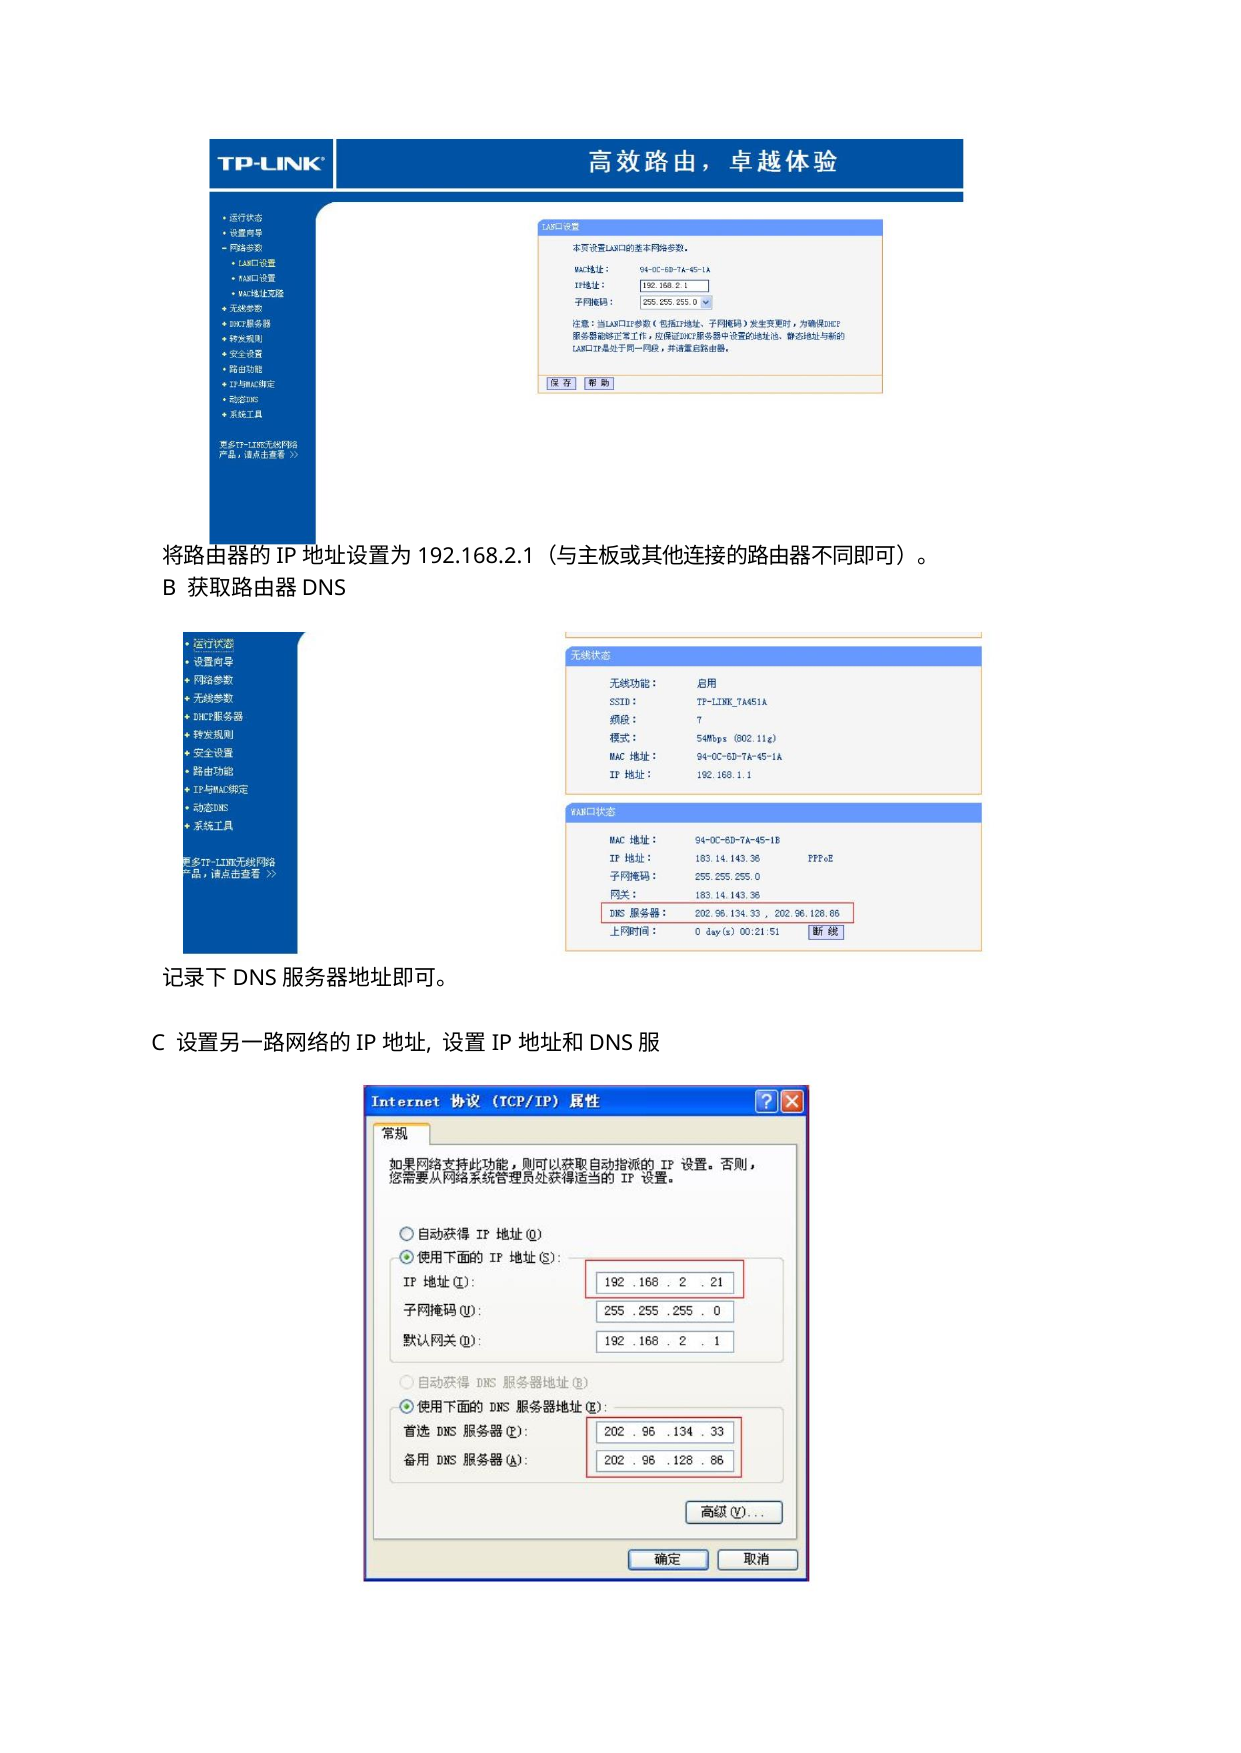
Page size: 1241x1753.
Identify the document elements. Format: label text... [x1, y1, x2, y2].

text C 设置另一路网络的 IP 地址, 设置 IP 地址和 DNS 服 [151, 1031, 1230, 1056]
text 将路由器的 IP 地址设置为 192.168.2.1（与主板或其他连接的路由器不同即可）。 [162, 543, 1230, 568]
text 记录下 DNS 服务器地址即可。 [162, 966, 1230, 991]
picture [0, 11, 1208, 1753]
text B 获取路由器 DNS [162, 576, 1230, 601]
